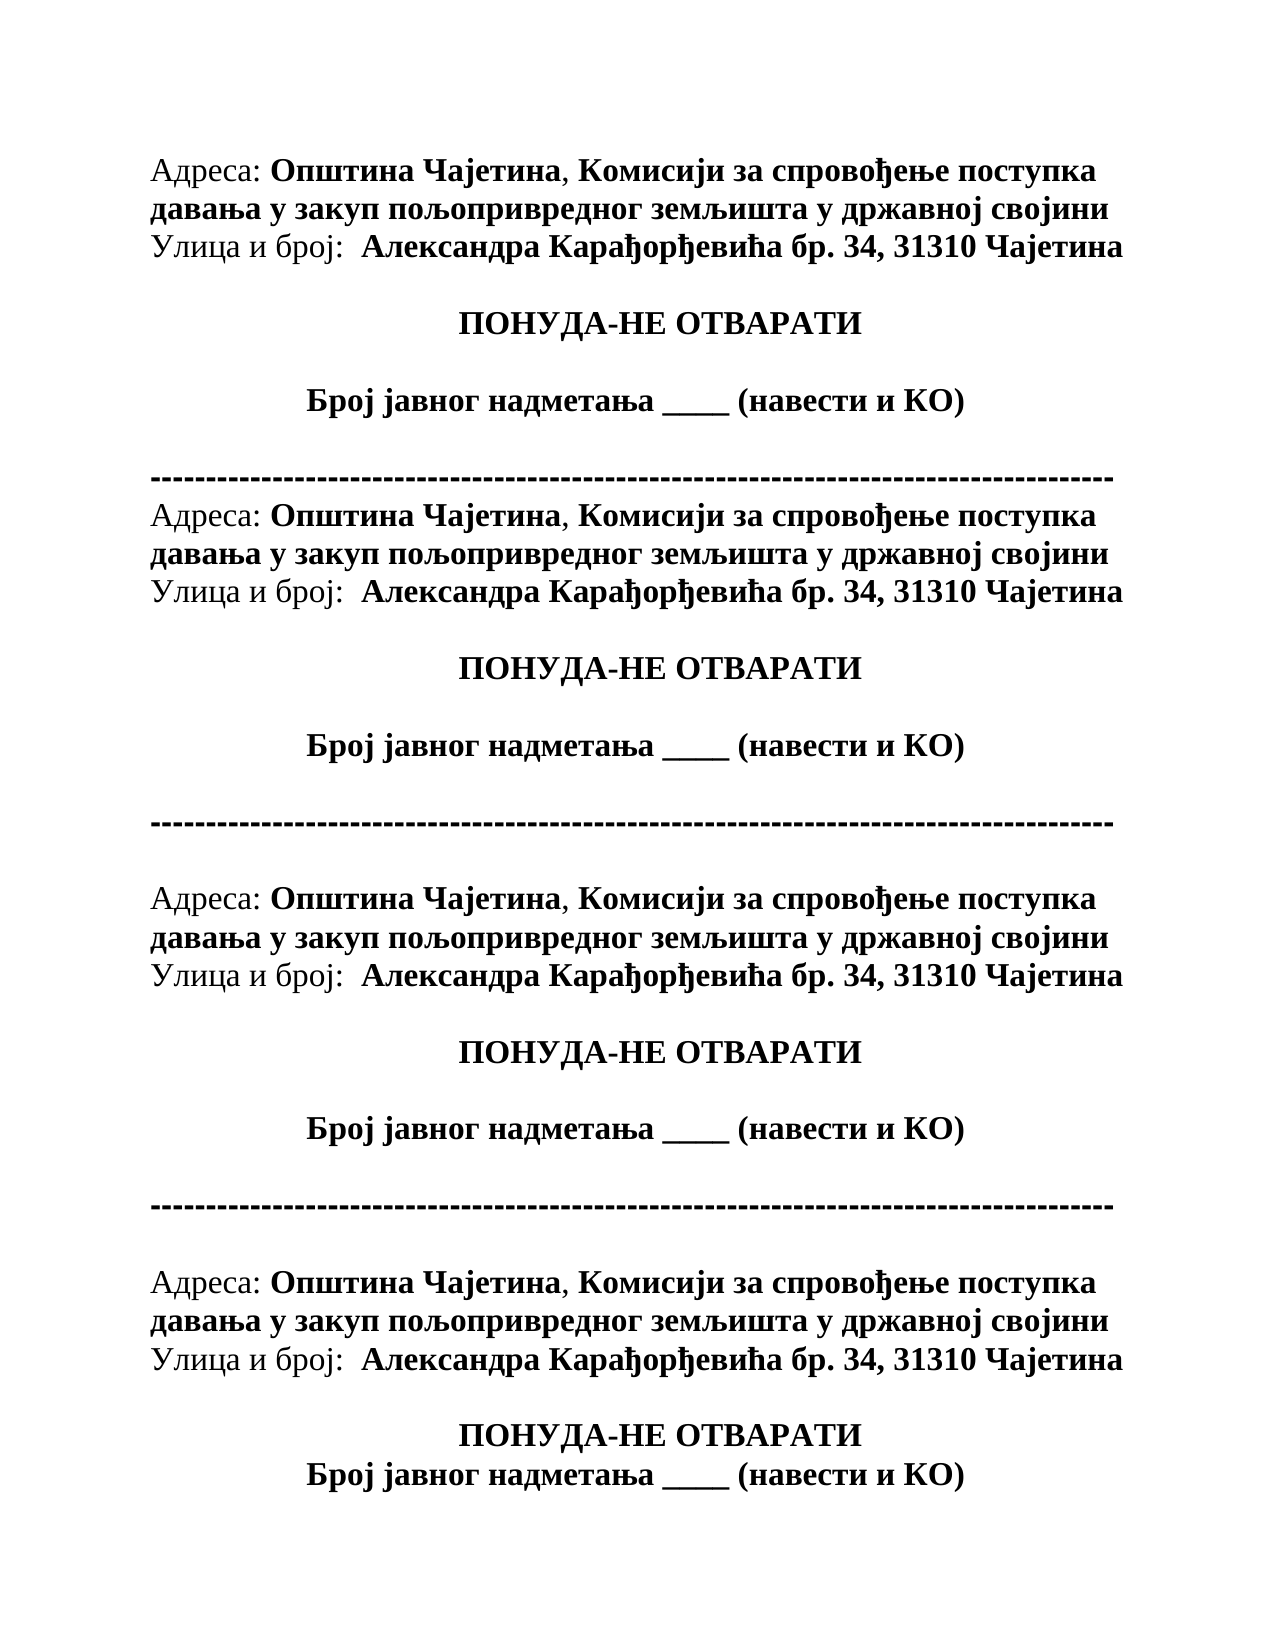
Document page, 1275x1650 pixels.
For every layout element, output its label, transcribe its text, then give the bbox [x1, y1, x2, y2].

text Улица и број: Александра Карађорђевића бр. 34, 31310 Чајетина [150, 227, 1125, 265]
text Број јавног надметања ____ (навести и КО) [306, 1109, 1125, 1147]
text Број јавног надметања ____ (навести и КО) [306, 1454, 1125, 1492]
text ПОНУДА-НЕ ОТВАРАТИ [381, 1416, 1125, 1454]
text --------------------------------------------------------------------------------------- [150, 802, 1125, 840]
text Број јавног надметања ____ (навести и КО) [306, 380, 1125, 418]
text Улица и број: Александра Карађорђевића бр. 34, 31310 Чајетина [150, 572, 1125, 610]
text Број јавног надметања ____ (навести и КО) [306, 725, 1125, 763]
text Адреса: Општина Чајетина, Комисији за спровођење поступка давања у закуп пољопривредног земљишта у државној својини [150, 1262, 1125, 1339]
text Адреса: Општина Чајетина, Комисији за спровођење поступка давања у закуп пољопривредног земљишта у државној својини [150, 495, 1125, 572]
text --------------------------------------------------------------------------------------- [150, 1185, 1125, 1224]
text --------------------------------------------------------------------------------------- [150, 457, 1125, 495]
text Адреса: Општина Чајетина, Комисији за спровођење поступка давања у закуп пољопривредног земљишта у државној својини [150, 150, 1125, 227]
text Улица и број: Александра Карађорђевића бр. 34, 31310 Чајетина [150, 1339, 1125, 1377]
text ПОНУДА-НЕ ОТВАРАТИ [381, 303, 1125, 342]
text Адреса: Општина Чајетина, Комисији за спровођење поступка давања у закуп пољопривредног земљишта у државној својини [150, 879, 1125, 955]
text Улица и број: Александра Карађорђевића бр. 34, 31310 Чајетина [150, 955, 1125, 994]
text ПОНУДА-НЕ ОТВАРАТИ [381, 648, 1125, 687]
text ПОНУДА-НЕ ОТВАРАТИ [381, 1032, 1125, 1070]
